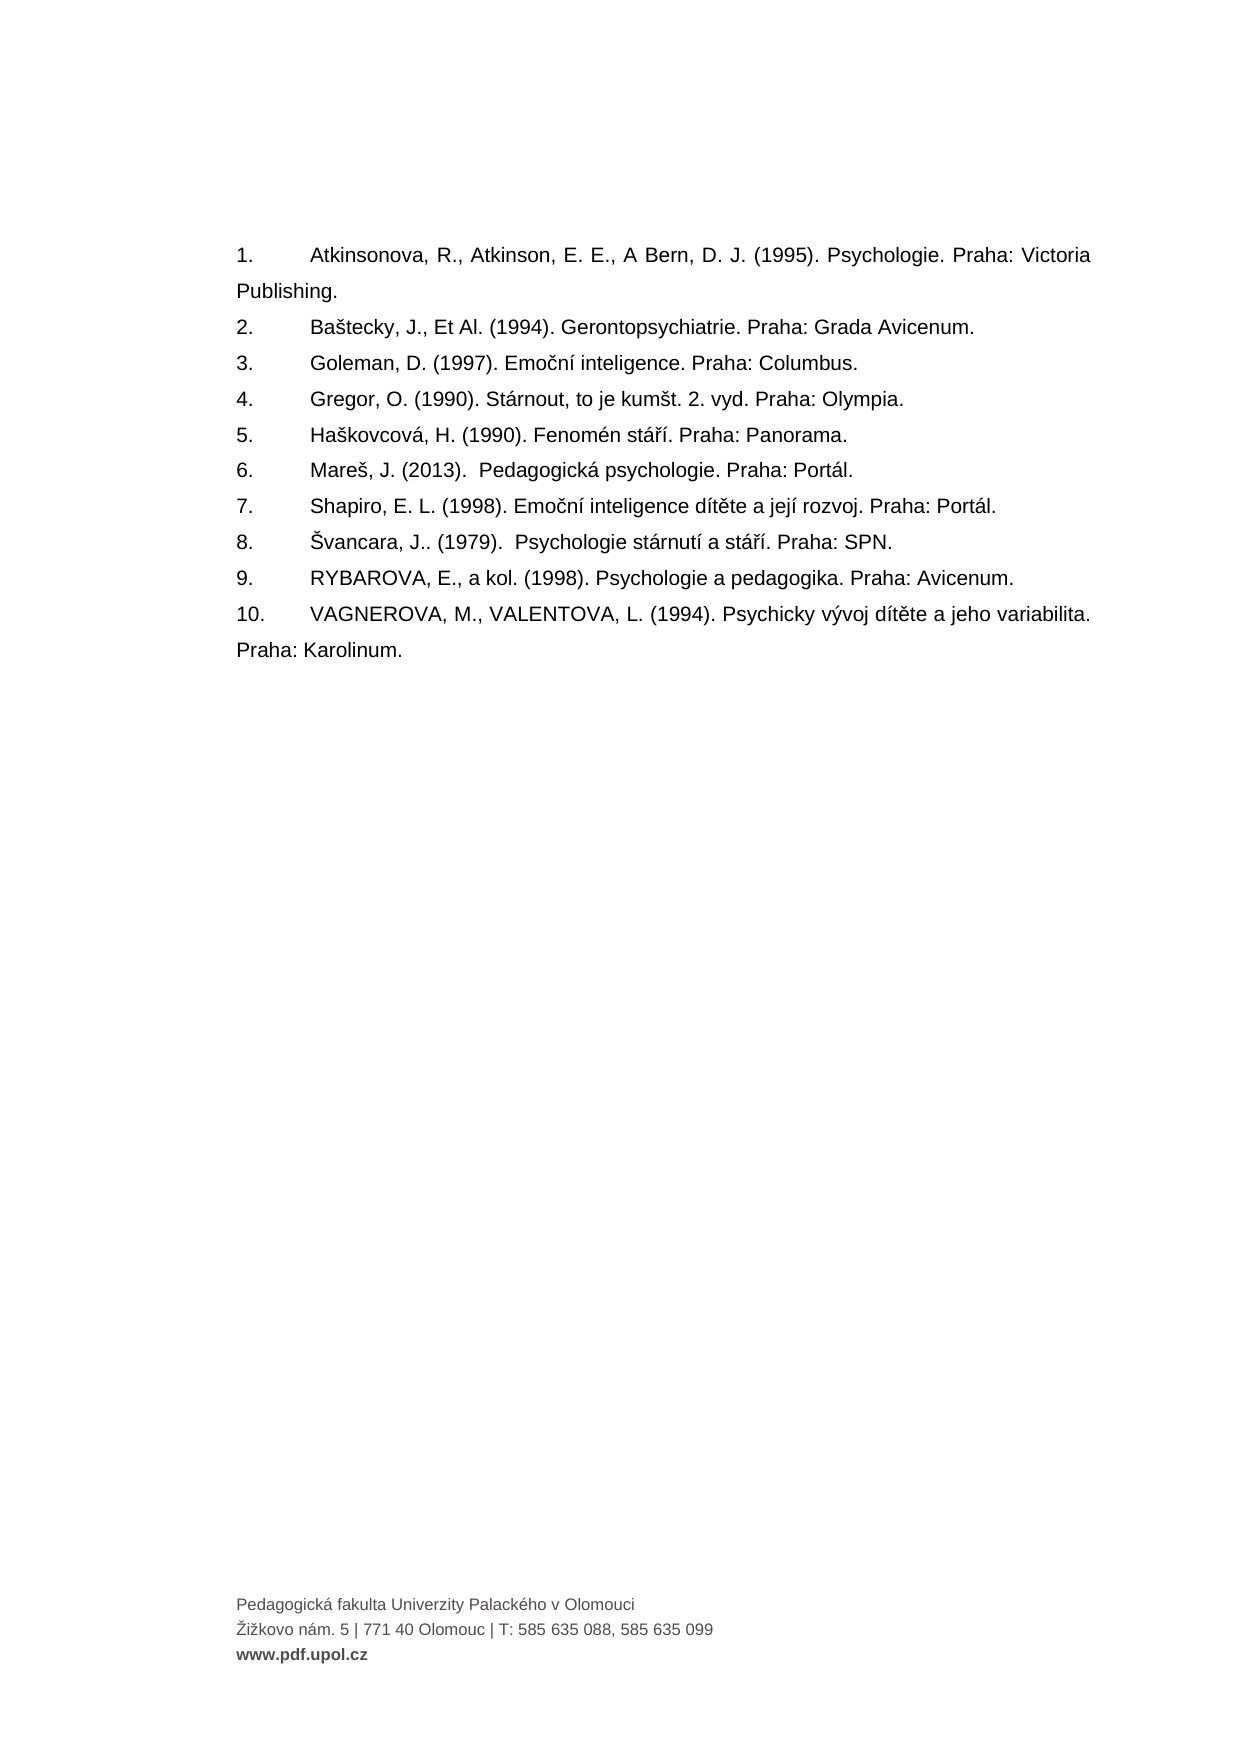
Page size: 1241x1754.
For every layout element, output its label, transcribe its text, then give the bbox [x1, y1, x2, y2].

list RYBAROVA, E., a kol. (1998). Psychologie a pedagogika. Praha: Avicenum. [236, 566, 1092, 590]
list Shapiro, E. L. (1998). Emoční inteligence dítěte a její rozvoj. Praha: Portál. [236, 494, 1092, 518]
list Haškovcová, H. (1990). Fenomén stáří. Praha: Panorama. [236, 422, 1092, 446]
list Švancara, J.. (1979). Psychologie stárnutí a stáří. Praha: SPN. [236, 530, 1092, 554]
list VAGNEROVA, M., VALENTOVA, L. (1994). Psychicky vývoj dítěte a jeho variabilita. Praha: Karolinum. [236, 602, 1092, 662]
list Baštecky, J., Et Al. (1994). Gerontopsychiatrie. Praha: Grada Avicenum. [236, 314, 1092, 338]
list Goleman, D. (1997). Emoční inteligence. Praha: Columbus. [236, 351, 1092, 374]
list Atkinsonova, R., Atkinson, E. E., A Bern, D. J. (1995). Psychologie. Praha: Victoria Publishing. [236, 243, 1092, 303]
list Mareš, J. (2013). Pedagogická psychologie. Praha: Portál. [236, 458, 1092, 482]
list Gregor, O. (1990). Stárnout, to je kumšt. 2. vyd. Praha: Olympia. [236, 386, 1092, 410]
